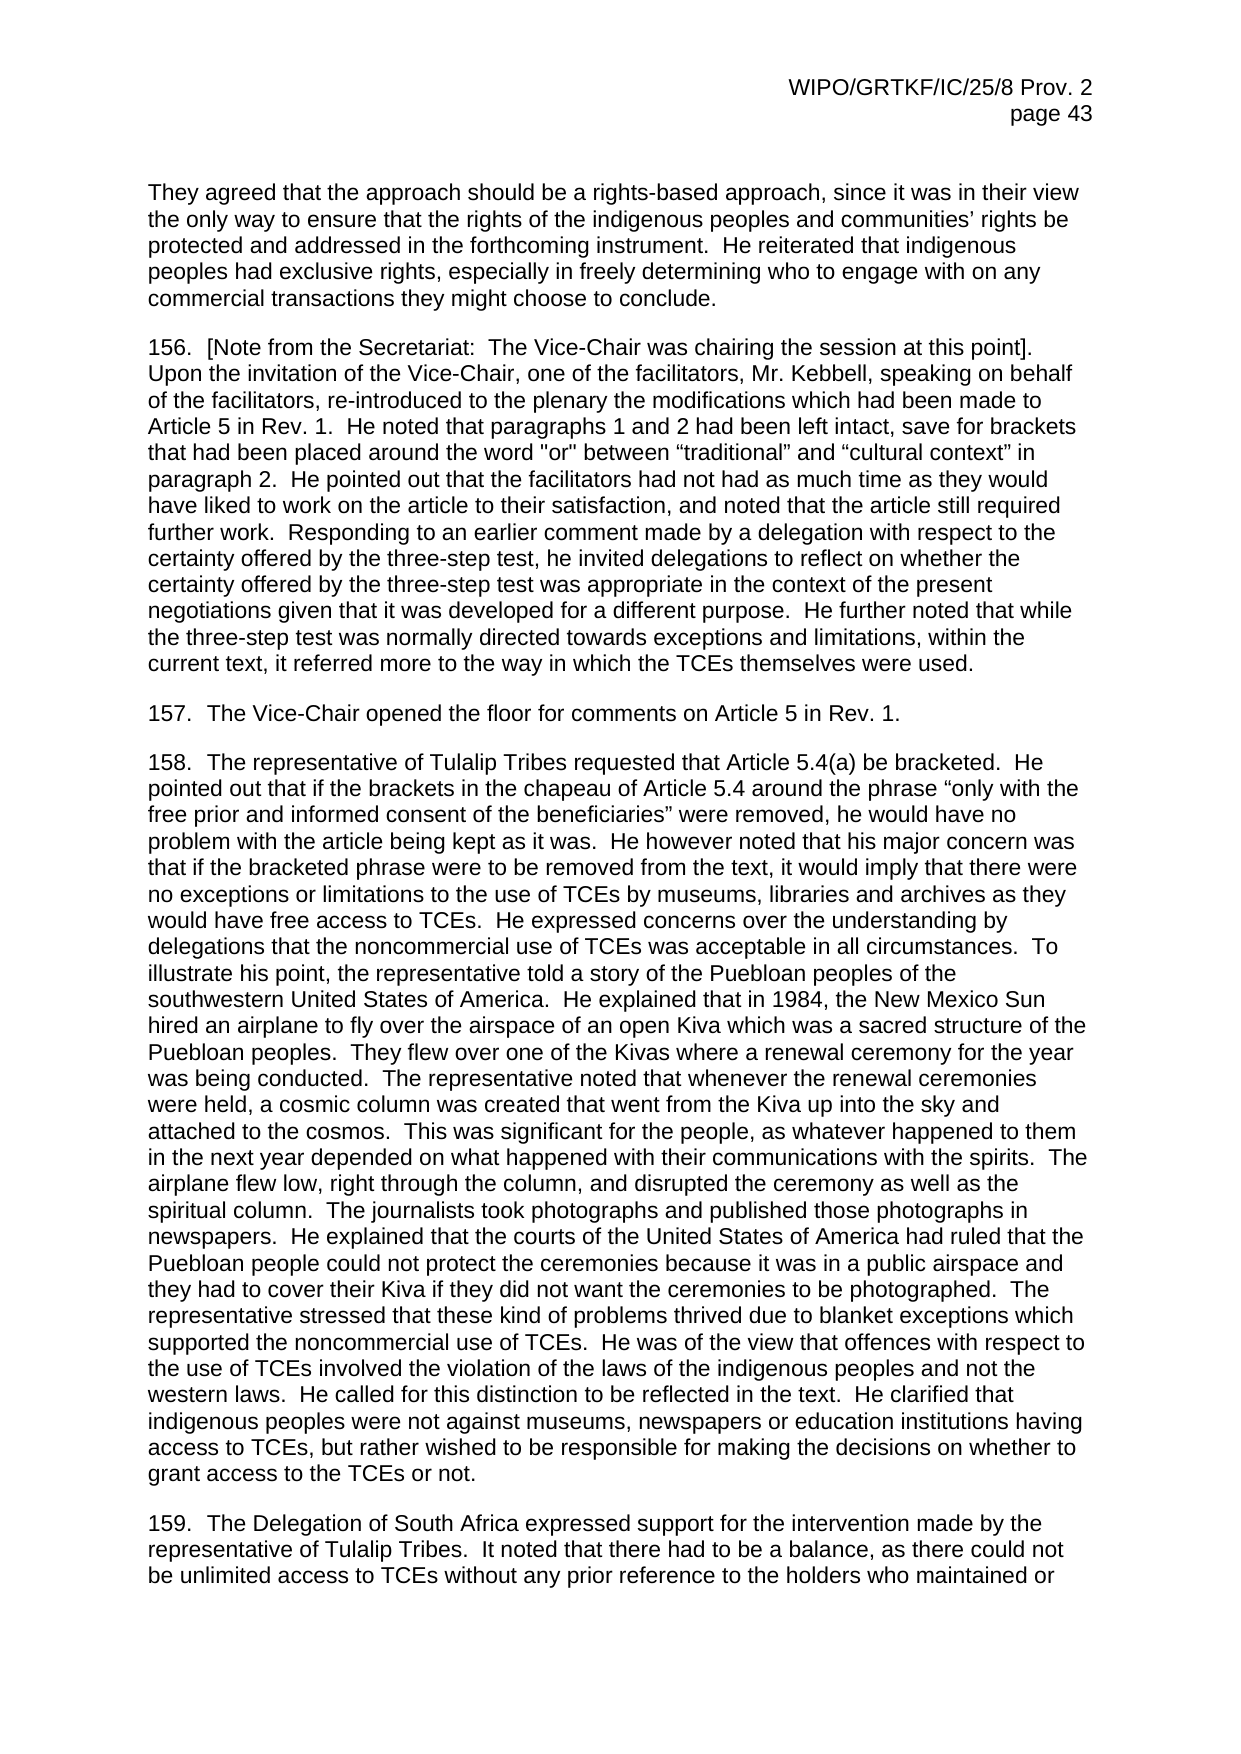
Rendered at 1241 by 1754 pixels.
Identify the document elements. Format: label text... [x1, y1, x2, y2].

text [148, 1509, 1093, 1589]
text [148, 179, 1093, 311]
text The Vice-Chair opened the floor for comments on Article 5 in Rev. 1. [148, 699, 1093, 726]
text The representative of Tulalip Tribes requested that Article 5.4(a) be bracketed. He pointed out that if the brackets in the chapeau of Article 5.4 around the phrase “only with the free prior and informed consent of the beneficiaries” were removed, he would have no problem with the article being kept as it was. He however noted that his major concern was that if the bracketed phrase were to be removed from the text, it would imply that there were no exceptions or limitations to the use of TCEs by museums, libraries and archives as they would have free access to TCEs. He expressed concerns over the understanding by delegations that the noncommercial use of TCEs was acceptable in all circumstances. To illustrate his point, the representative told a story of the Puebloan peoples of the southwestern United States of America. He explained that in 1984, the New Mexico Sun hired an airplane to fly over the airspace of an open Kiva which was a sacred structure of the Puebloan peoples. They flew over one of the Kivas where a renewal ceremony for the year was being conducted. The representative noted that whenever the renewal ceremonies were held, a cosmic column was created that went from the Kiva up into the sky and attached to the cosmos. This was significant for the people, as whatever happened to them in the next year depended on what happened with their communications with the spirits. The airplane flew low, right through the column, and disrupted the ceremony as well as the spiritual column. The journalists took photographs and published those photographs in newspapers. He explained that the courts of the United States of America had ruled that the Puebloan people could not protect the ceremonies because it was in a public airspace and they had to cover their Kiva if they did not want the ceremonies to be photographed. The representative stressed that these kind of problems thrived due to blanket exceptions which supported the noncommercial use of TCEs. He was of the view that offences with respect to the use of TCEs involved the violation of the laws of the indigenous peoples and not the western laws. He called for this distinction to be reflected in the text. He clarified that indigenous peoples were not against museums, newspapers or education institutions having access to TCEs, but rather wished to be responsible for making the decisions on whether to grant access to the TCEs or not. [148, 749, 1093, 1487]
text [Note from the Secretariat: The Vice-Chair was chairing the session at this point]. Upon the invitation of the Vice-Chair, one of the facilitators, Mr. Kebbell, speaking on behalf of the facilitators, re-introduced to the plenary the modifications which had been made to Article 5 in Rev. 1. He noted that paragraphs 1 and 2 had been left intact, save for brackets that had been placed around the word "or" between “traditional” and “cultural context” in paragraph 2. He pointed out that the facilitators had not had as much time as they would have liked to work on the article to their satisfaction, and noted that the article still required further work. Responding to an earlier comment made by a delegation with respect to the certainty offered by the three-step test, he invited delegations to reflect on whether the certainty offered by the three-step test was appropriate in the context of the present negotiations given that it was developed for a different purpose. He further noted that while the three-step test was normally directed towards exceptions and limitations, within the current text, it referred more to the way in which the TCEs themselves were used. [148, 334, 1093, 677]
